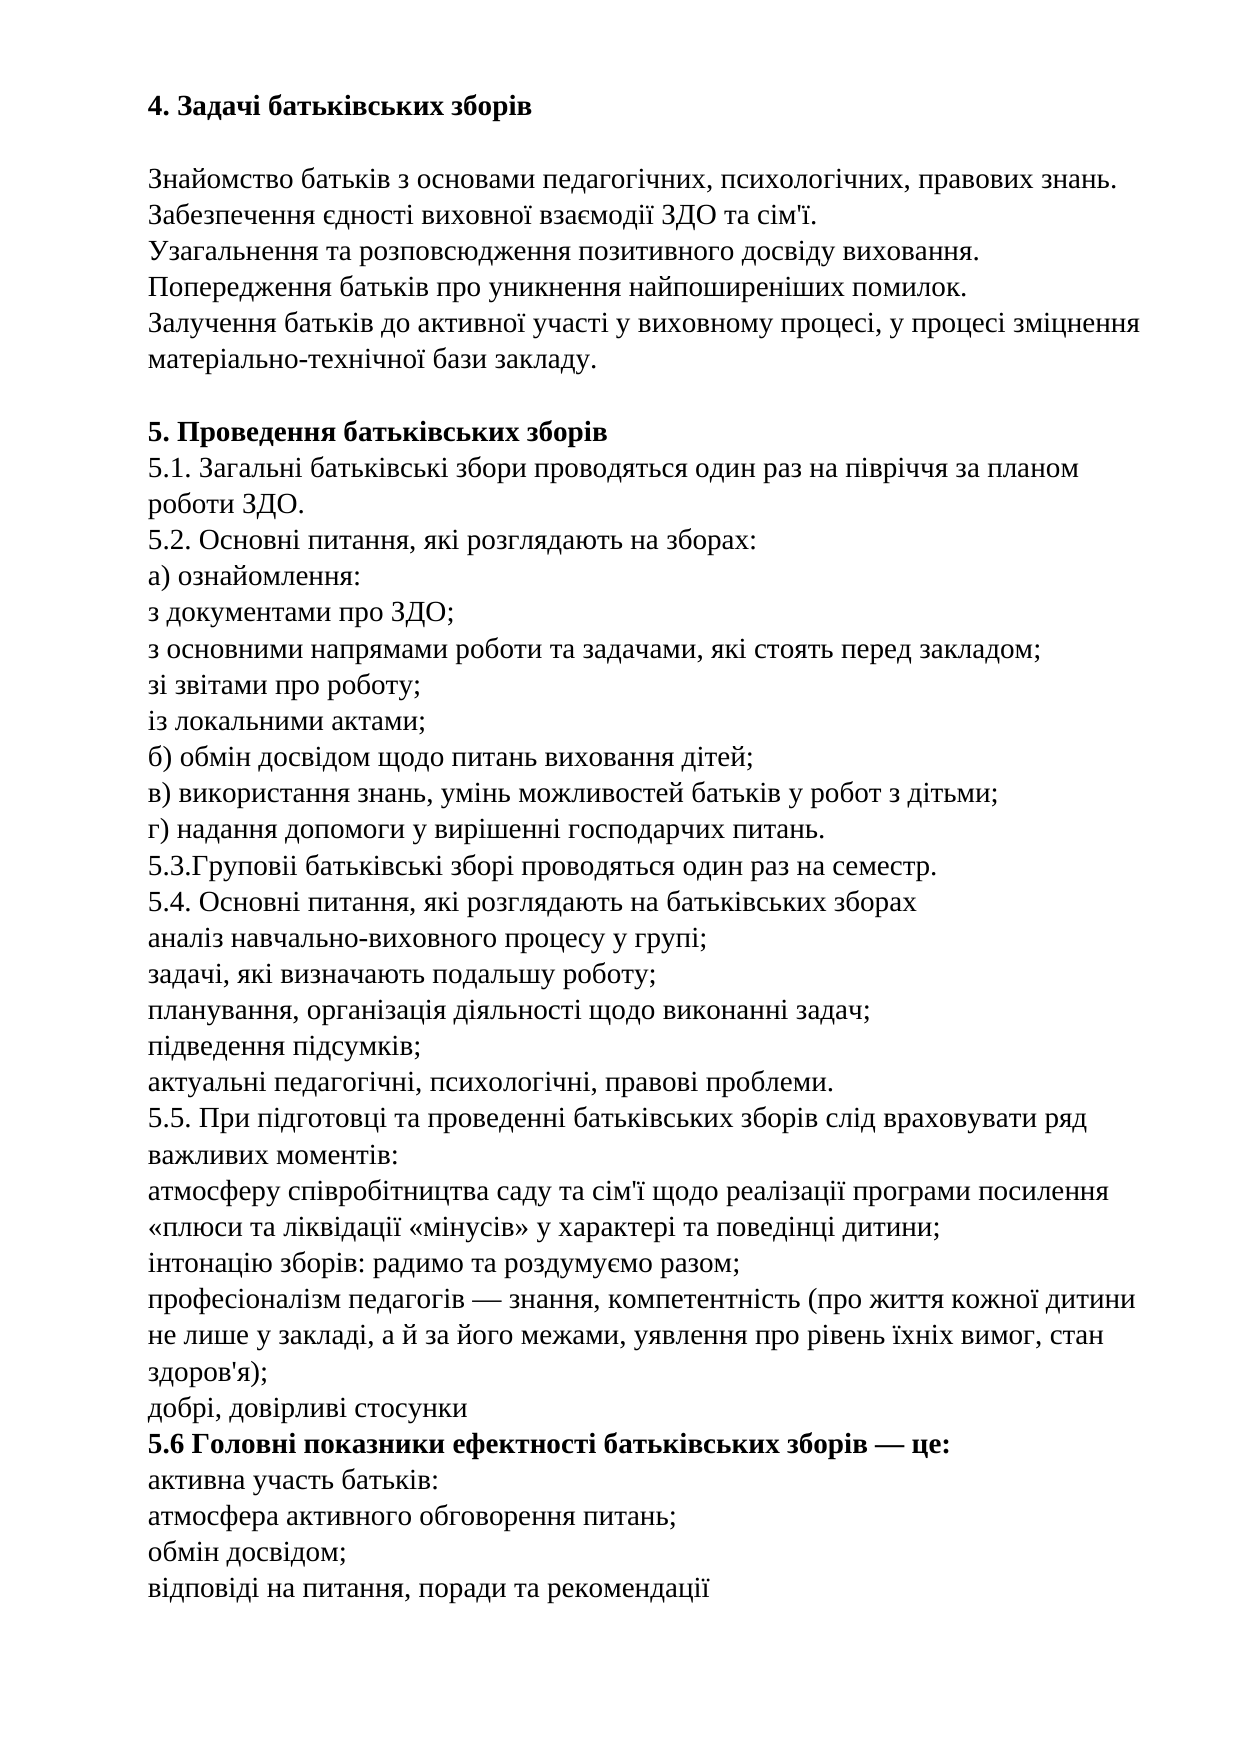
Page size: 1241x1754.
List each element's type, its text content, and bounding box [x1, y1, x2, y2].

text інтонацію зборів: радимо та роздумуємо разом; [148, 1245, 1152, 1279]
text б) обмін досвідом щодо питань виховання дітей; [148, 739, 1152, 773]
text професіоналізм педагогів — знання, компетентність (про життя кожної дитини не лише у закладі, а й за його межами, уявлення про рівень їхніх вимог, стан здоров'я); [148, 1281, 1152, 1387]
text активна участь батьків: [148, 1462, 1152, 1496]
text в) використання знань, умінь можливостей батьків у робот з дітьми; [148, 775, 1152, 809]
text задачі, які визначають подальшу роботу; [148, 956, 1152, 989]
text із локальними актами; [148, 703, 1152, 737]
text добрі, довірливі стосунки [148, 1390, 1152, 1423]
text з документами про ЗДО; [148, 594, 1152, 628]
text аналіз навчально-виховного процесу у групі; [148, 920, 1152, 953]
text актуальні педагогічні, психологічні, правові проблеми. [148, 1064, 1152, 1098]
text 5.4. Основні питання, які розглядають на батьківських зборах [148, 884, 1152, 917]
text атмосфера активного обговорення питань; [148, 1498, 1152, 1532]
text а) ознайомлення: [148, 558, 1152, 592]
text Узагальнення та розповсюдження позитивного досвіду виховання. [148, 233, 1152, 267]
text з основними напрямами роботи та задачами, які стоять перед закладом; [148, 631, 1152, 664]
text Забезпечення єдності виховної взаємодії ЗДО та сім'ї. [148, 197, 1152, 231]
text 5.2. Основні питання, які розглядають на зборах: [148, 522, 1152, 556]
text 5.3.Груповіі батьківські зборі проводяться один раз на семестр. [148, 848, 1152, 881]
text зі звітами про роботу; [148, 667, 1152, 700]
text відповіді на питання, поради та рекомендації [148, 1571, 1152, 1604]
text 5. Проведення батьківських зборів [148, 414, 1152, 447]
text г) надання допомоги у вирішенні господарчих питань. [148, 811, 1152, 845]
text атмосферу співробітництва саду та сім'ї щодо реалізації програми посилення «плюси та ліквідації «мінусів» у характері та поведінці дитини; [148, 1173, 1152, 1243]
text 4. Задачі батьківських зборів [148, 88, 1152, 122]
text Попередження батьків про уникнення найпоширеніших помилок. [148, 269, 1152, 303]
text 5.1. Загальні батьківські збори проводяться один раз на півріччя за планом роботи ЗДО. [148, 450, 1152, 520]
text 5.6 Головні показники ефектності батьківських зборів — це: [148, 1426, 1152, 1459]
text підведення підсумків; [148, 1028, 1152, 1062]
text обмін досвідом; [148, 1534, 1152, 1568]
text Залучення батьків до активної участі у виховному процесі, у процесі зміцнення матеріально-технічної бази закладу. [148, 305, 1152, 375]
text планування, організація діяльності щодо виконанні задач; [148, 992, 1152, 1026]
text Знайомство батьків з основами педагогічних, психологічних, правових знань. [148, 161, 1152, 194]
text 5.5. При підготовці та проведенні батьківських зборів слід враховувати ряд важливих моментів: [148, 1101, 1152, 1170]
